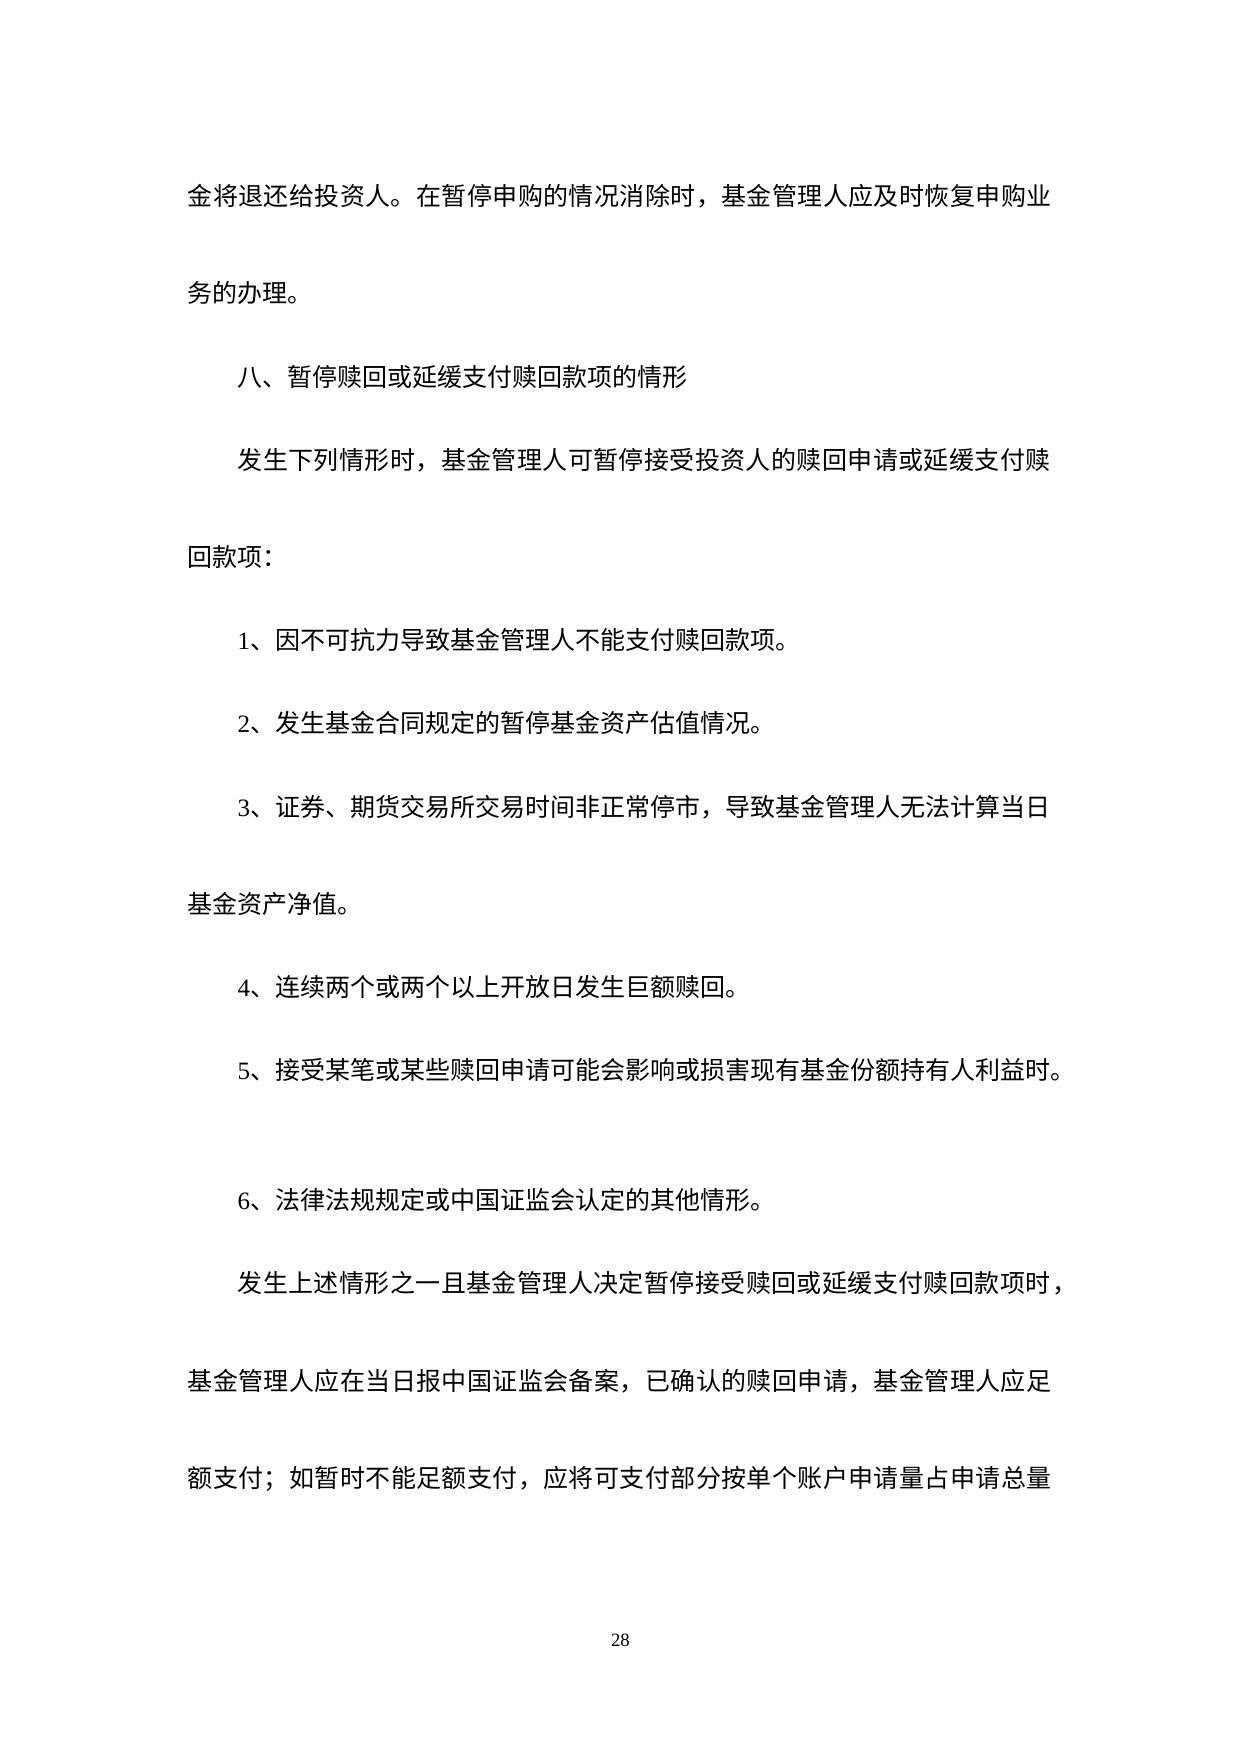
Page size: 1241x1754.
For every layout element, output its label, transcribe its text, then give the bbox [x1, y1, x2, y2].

text 2、发生基金合同规定的暂停基金资产估值情况。 [187, 689, 1053, 754]
text 3、证券、期货交易所交易时间非正常停市，导致基金管理人无法计算当日基金资产净值。 [187, 773, 1053, 935]
text 发生下列情形时，基金管理人可暂停接受投资人的赎回申请或延缓支付赎回款项： [187, 426, 1053, 588]
text 1、因不可抗力导致基金管理人不能支付赎回款项。 [187, 606, 1053, 671]
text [187, 162, 1053, 324]
text 4、连续两个或两个以上开放日发生巨额赎回。 [187, 953, 1053, 1018]
text 6、法律法规规定或中国证监会认定的其他情形。 [187, 1166, 1053, 1231]
text 八、暂停赎回或延缓支付赎回款项的情形 [187, 343, 1053, 408]
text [187, 1249, 1053, 1509]
text 5、接受某笔或某些赎回申请可能会影响或损害现有基金份额持有人利益时。 [187, 1036, 1053, 1101]
